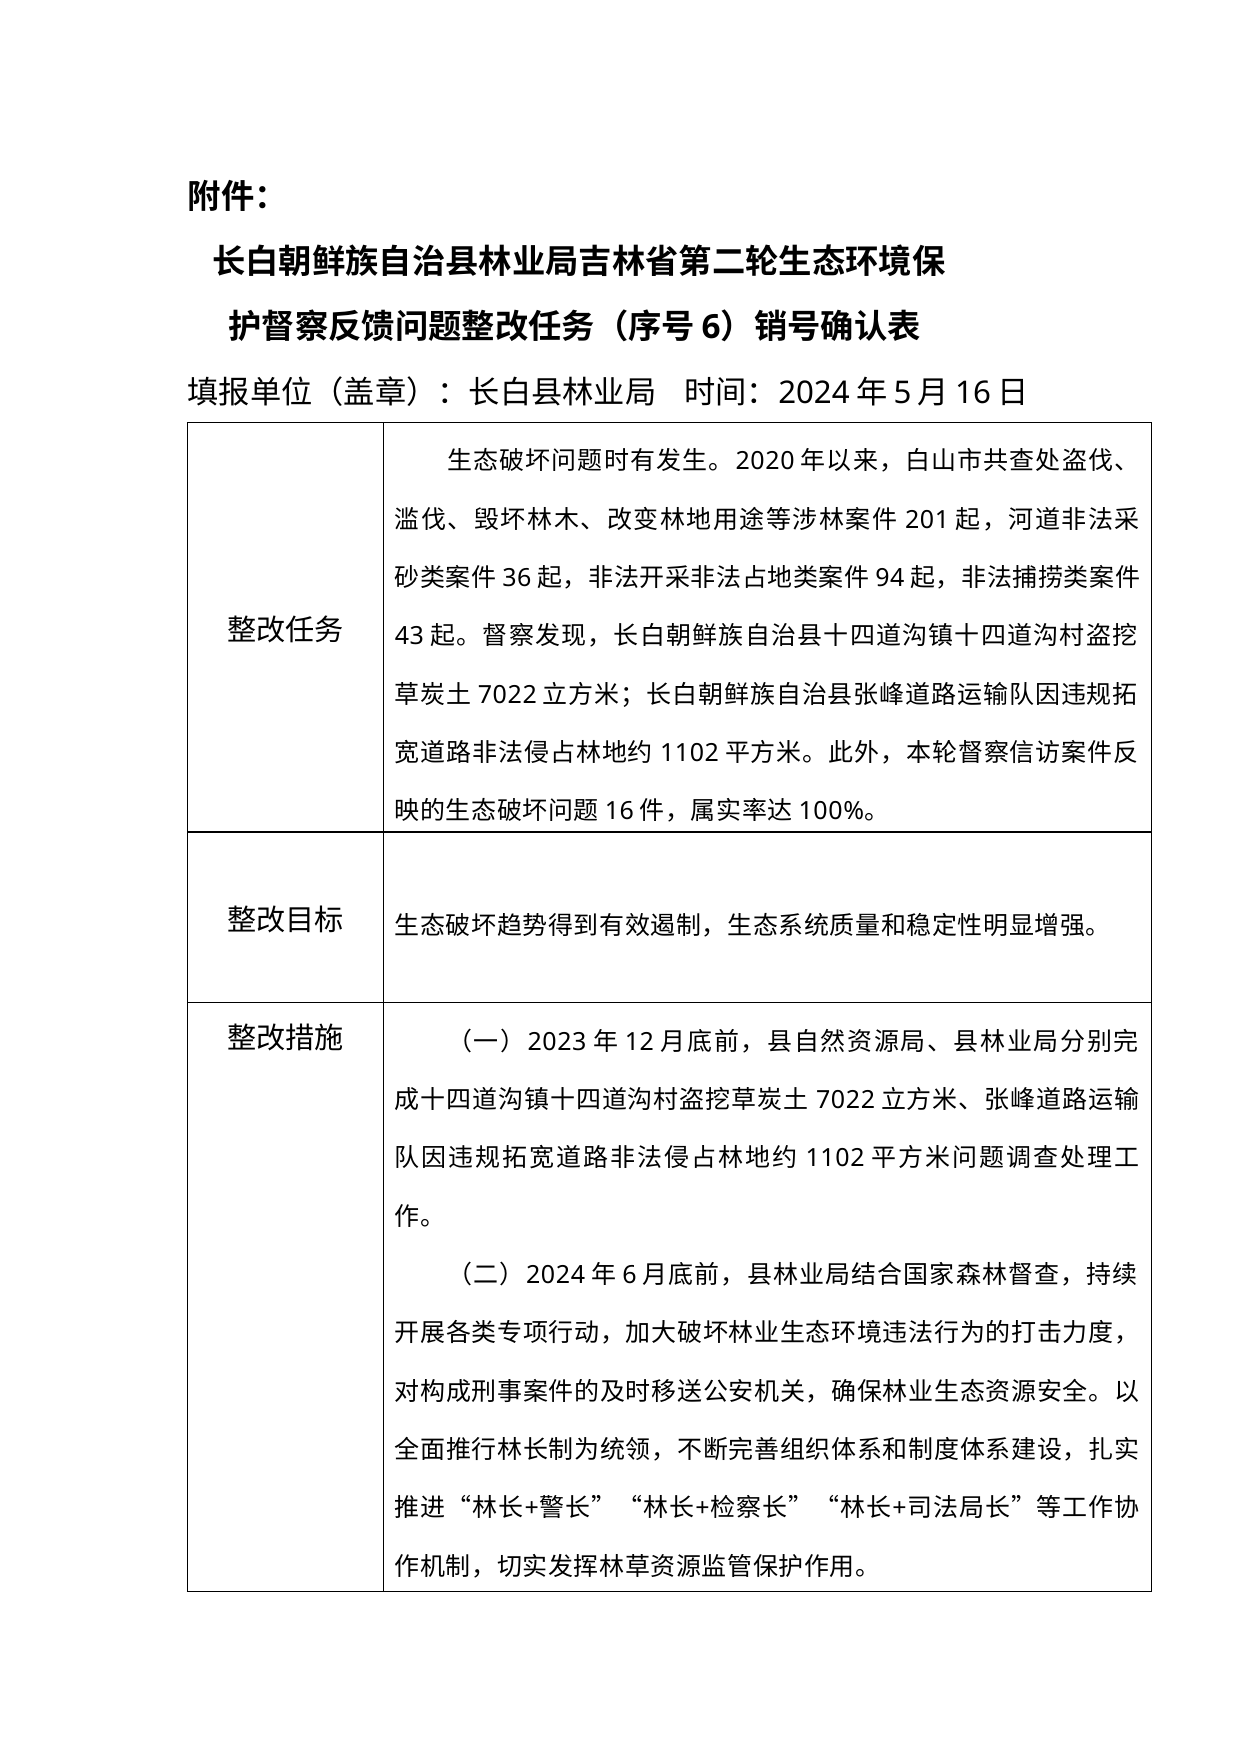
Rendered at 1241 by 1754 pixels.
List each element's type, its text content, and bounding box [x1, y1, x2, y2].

table_cell 整改措施 [188, 1003, 383, 1591]
table_cell 整改目标 [188, 833, 383, 1002]
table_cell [384, 1003, 1151, 1591]
text 附件： [187, 162, 1053, 227]
table_header 生态破坏问题时有发生。2020年以来，白山市共查处盗伐、滥伐、毁坏林木、改变林地用途等涉林案件201起，河道非法采砂类案件36起，非法开采非法占地类案件94起，非法捕捞类案件43起。督察发现，长白朝鲜族自治县十四道沟镇十四道沟村盗挖草炭土7022立方米；长白朝鲜族自治县张峰道路运输队因违规拓宽道路非法侵占林地约1102平方米。此外，本轮督察信访案件反映的生态破坏问题16件，属实率达100%。 [384, 423, 1151, 831]
text 长白朝鲜族自治县林业局吉林省第二轮生态环境保护督察反馈问题整改任务（序号6）销号确认表 [187, 227, 961, 357]
table_header 整改任务 [188, 423, 383, 831]
table_cell 生态破坏趋势得到有效遏制，生态系统质量和稳定性明显增强。 [384, 833, 1151, 1002]
text 填报单位（盖章）：长白县林业局 时间：2024年5月16日 [187, 357, 1053, 422]
